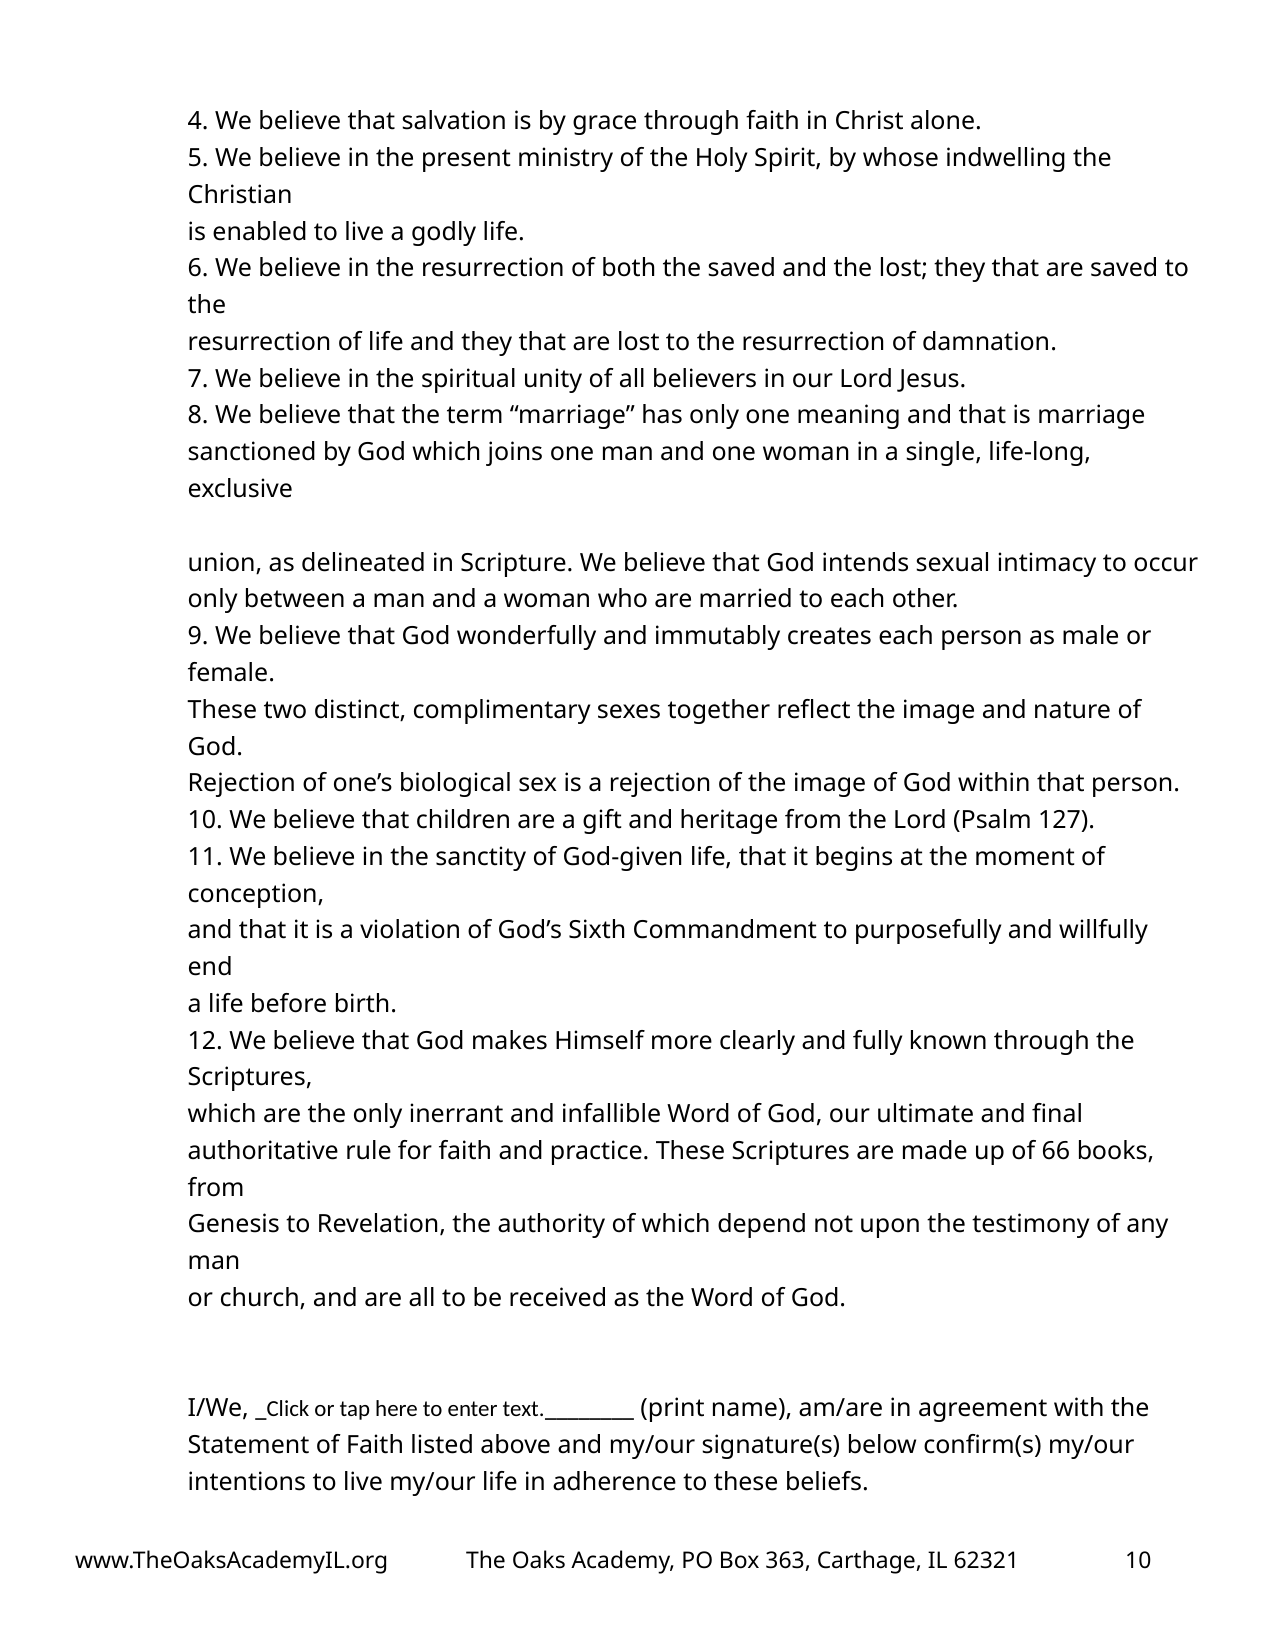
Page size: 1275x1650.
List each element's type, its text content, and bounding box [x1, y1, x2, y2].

list 4. We believe that salvation is by grace through faith in Christ alone. [187, 103, 1200, 137]
list which are the only inerrant and infallible Word of God, our ultimate and final [187, 1096, 1200, 1130]
list 10. We believe that children are a gift and heritage from the Lord (Psalm 127). [187, 802, 1200, 836]
list Rejection of one’s biological sex is a rejection of the image of God within that person. [187, 765, 1200, 799]
list authoritative rule for faith and practice. These Scriptures are made up of 66 books, from [187, 1133, 1200, 1203]
list 6. We believe in the resurrection of both the saved and the lost; they that are saved to the [187, 250, 1200, 321]
list 12. We believe that God makes Himself more clearly and fully known through the Scriptures, [187, 1022, 1200, 1093]
list 5. We believe in the present ministry of the Holy Spirit, by whose indwelling the Christian [187, 140, 1200, 211]
list These two distinct, complimentary sexes together reflect the image and nature of God. [187, 691, 1200, 762]
list or church, and are all to be received as the Word of God. [187, 1280, 1200, 1314]
list sanctioned by God which joins one man and one woman in a single, life-long, exclusive [187, 434, 1200, 505]
list and that it is a violation of God’s Sixth Commandment to purposefully and willfully end [187, 912, 1200, 983]
list only between a man and a woman who are married to each other. [187, 581, 1200, 615]
list a life before birth. [187, 986, 1200, 1019]
list Genesis to Revelation, the authority of which depend not upon the testimony of any man [187, 1206, 1200, 1277]
list union, as delineated in Scripture. We believe that God intends sexual intimacy to occur [187, 544, 1200, 578]
list 7. We believe in the spiritual unity of all believers in our Lord Jesus. [187, 360, 1200, 394]
list 9. We believe that God wonderfully and immutably creates each person as male or female. [187, 618, 1200, 689]
list is enabled to live a godly life. [187, 213, 1200, 247]
list 11. We believe in the sanctity of God-given life, that it begins at the moment of conception, [187, 838, 1200, 909]
list resurrection of life and they that are lost to the resurrection of damnation. [187, 324, 1200, 358]
list I/We, _________ (print name), am/are in agreement with the Statement of Faith listed above and my/our signature(s) below confirm(s) my/our intentions to live my/our life in adherence to these beliefs. [187, 1390, 1200, 1498]
list 8. We believe that the term “marriage” has only one meaning and that is marriage [187, 397, 1200, 431]
